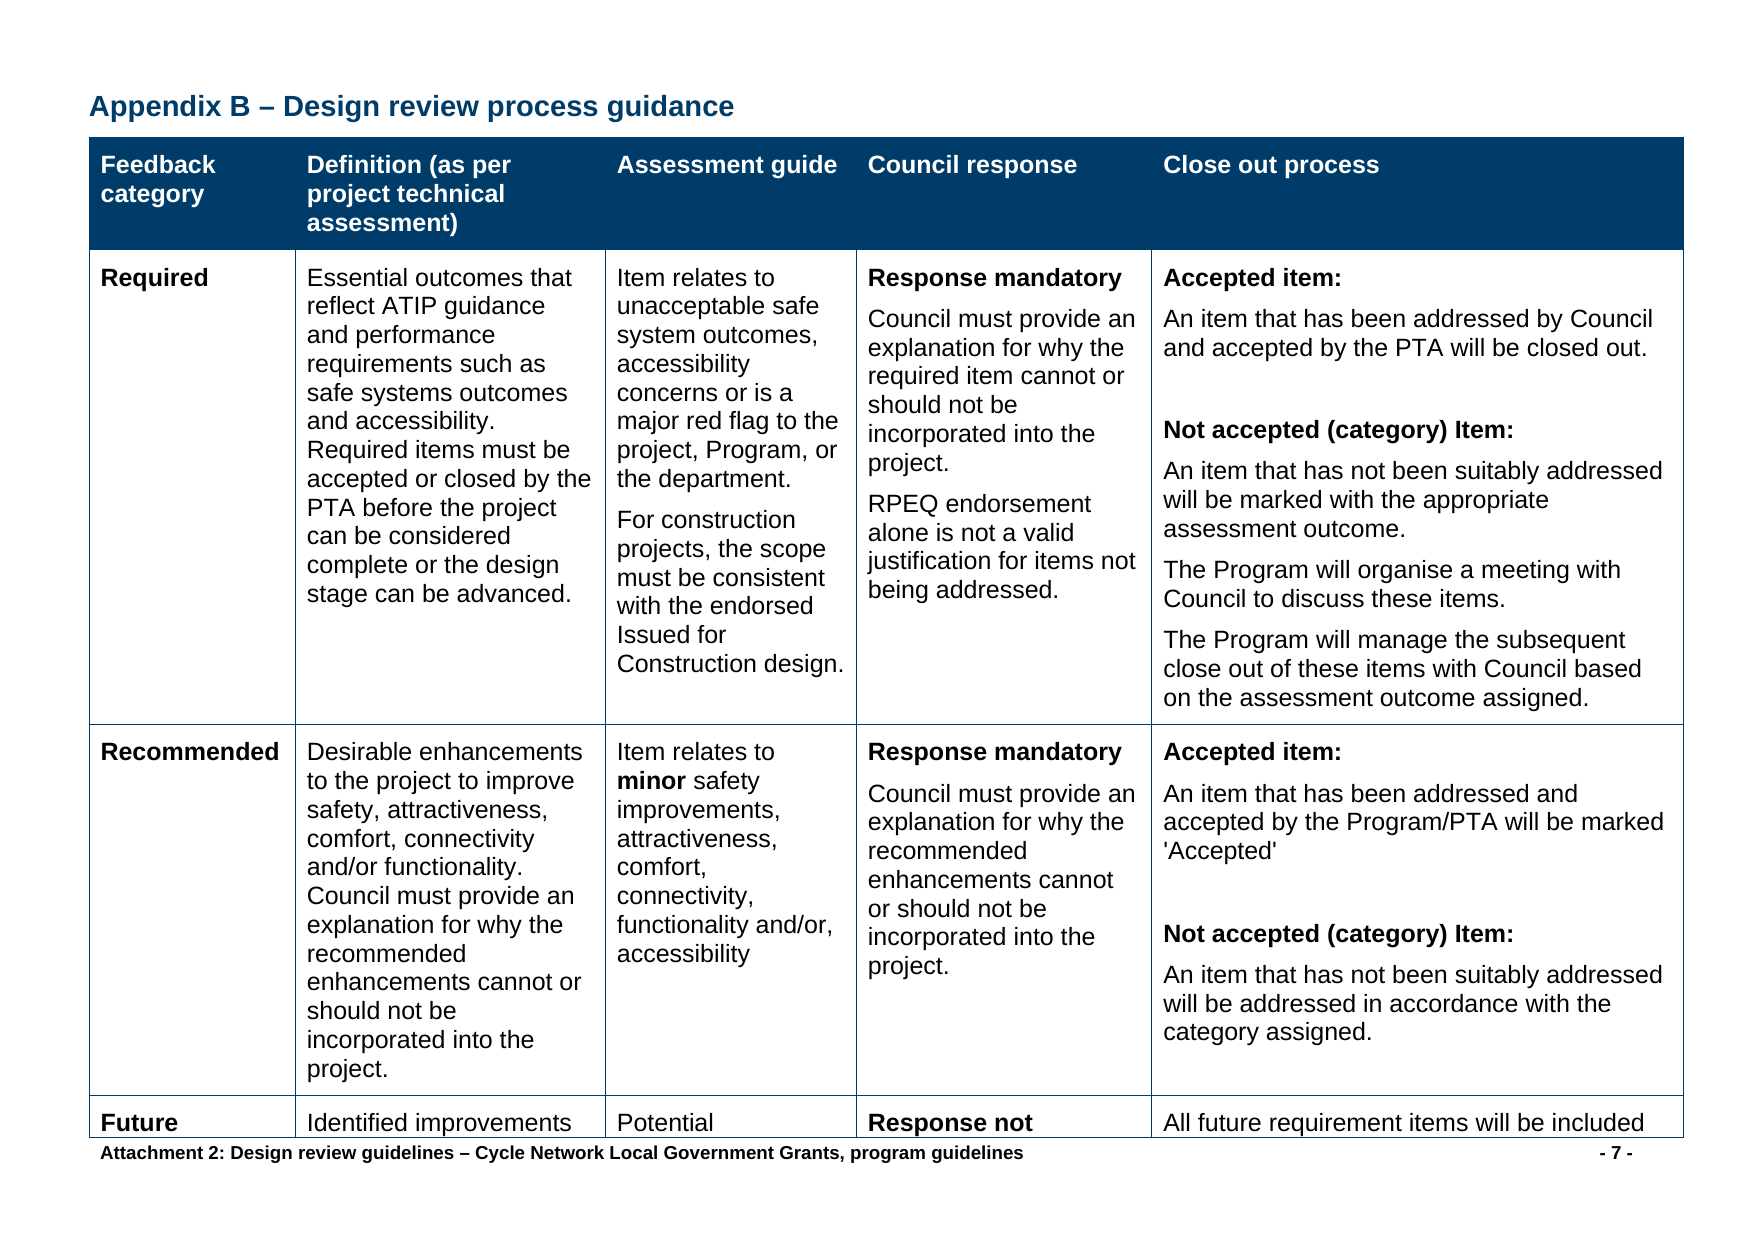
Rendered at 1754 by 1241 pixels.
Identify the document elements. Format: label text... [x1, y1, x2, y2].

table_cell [857, 1096, 1151, 1137]
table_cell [296, 1096, 605, 1137]
table_cell Recommended [90, 725, 295, 1095]
table_cell Response mandatory Council must provide an explanation for why the recommended enhancements cannot or should not be incorporated into the project. [857, 725, 1151, 1095]
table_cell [1152, 1096, 1683, 1137]
table_header Council response [857, 138, 1151, 249]
table_header Close out process [1152, 138, 1683, 249]
table_cell Essential outcomes that reflect ATIP guidance and performance requirements such as safe systems outcomes and accessibility. Required items must be accepted or closed by the PTA before the project can be considered complete or the design stage can be advanced. [296, 250, 605, 724]
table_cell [606, 1096, 856, 1137]
table_cell Desirable enhancements to the project to improve safety, attractiveness, comfort, connectivity and/or functionality. Council must provide an explanation for why the recommended enhancements cannot or should not be incorporated into the project. [296, 725, 605, 1095]
table_cell Accepted item: An item that has been addressed by Council and accepted by the PTA will be closed out. Not accepted (category) Item: An item that has not been suitably addressed will be marked with the appropriate assessment outcome. The Program will organise a meeting with Council to discuss these items. The Program will manage the subsequent close out of these items with Council based on the assessment outcome assigned. [1152, 250, 1683, 724]
subtitle Appendix B – Design review process guidance [89, 89, 1659, 122]
table_header Assessment guide [606, 138, 856, 249]
table_cell Response mandatory Council must provide an explanation for why the required item cannot or should not be incorporated into the project. RPEQ endorsement alone is not a valid justification for items not being addressed. [857, 250, 1151, 724]
table_header Definition (as per project technical assessment) [296, 138, 605, 249]
table_cell Future requirement [90, 1096, 295, 1137]
table_cell Required [90, 250, 295, 724]
table_cell Item relates to unacceptable safe system outcomes, accessibility concerns or is a major red flag to the project, Program, or the department. For construction projects, the scope must be consistent with the endorsed Issued for Construction design. [606, 250, 856, 724]
table_cell Accepted item: An item that has been addressed and accepted by the Program/PTA will be marked 'Accepted' Not accepted (category) Item: An item that has not been suitably addressed will be addressed in accordance with the category assigned. [1152, 725, 1683, 1095]
table_header Feedback category [90, 138, 295, 249]
table_cell Item relates to minor safety improvements, attractiveness, comfort, connectivity, functionality and/or, accessibility [606, 725, 856, 1095]
